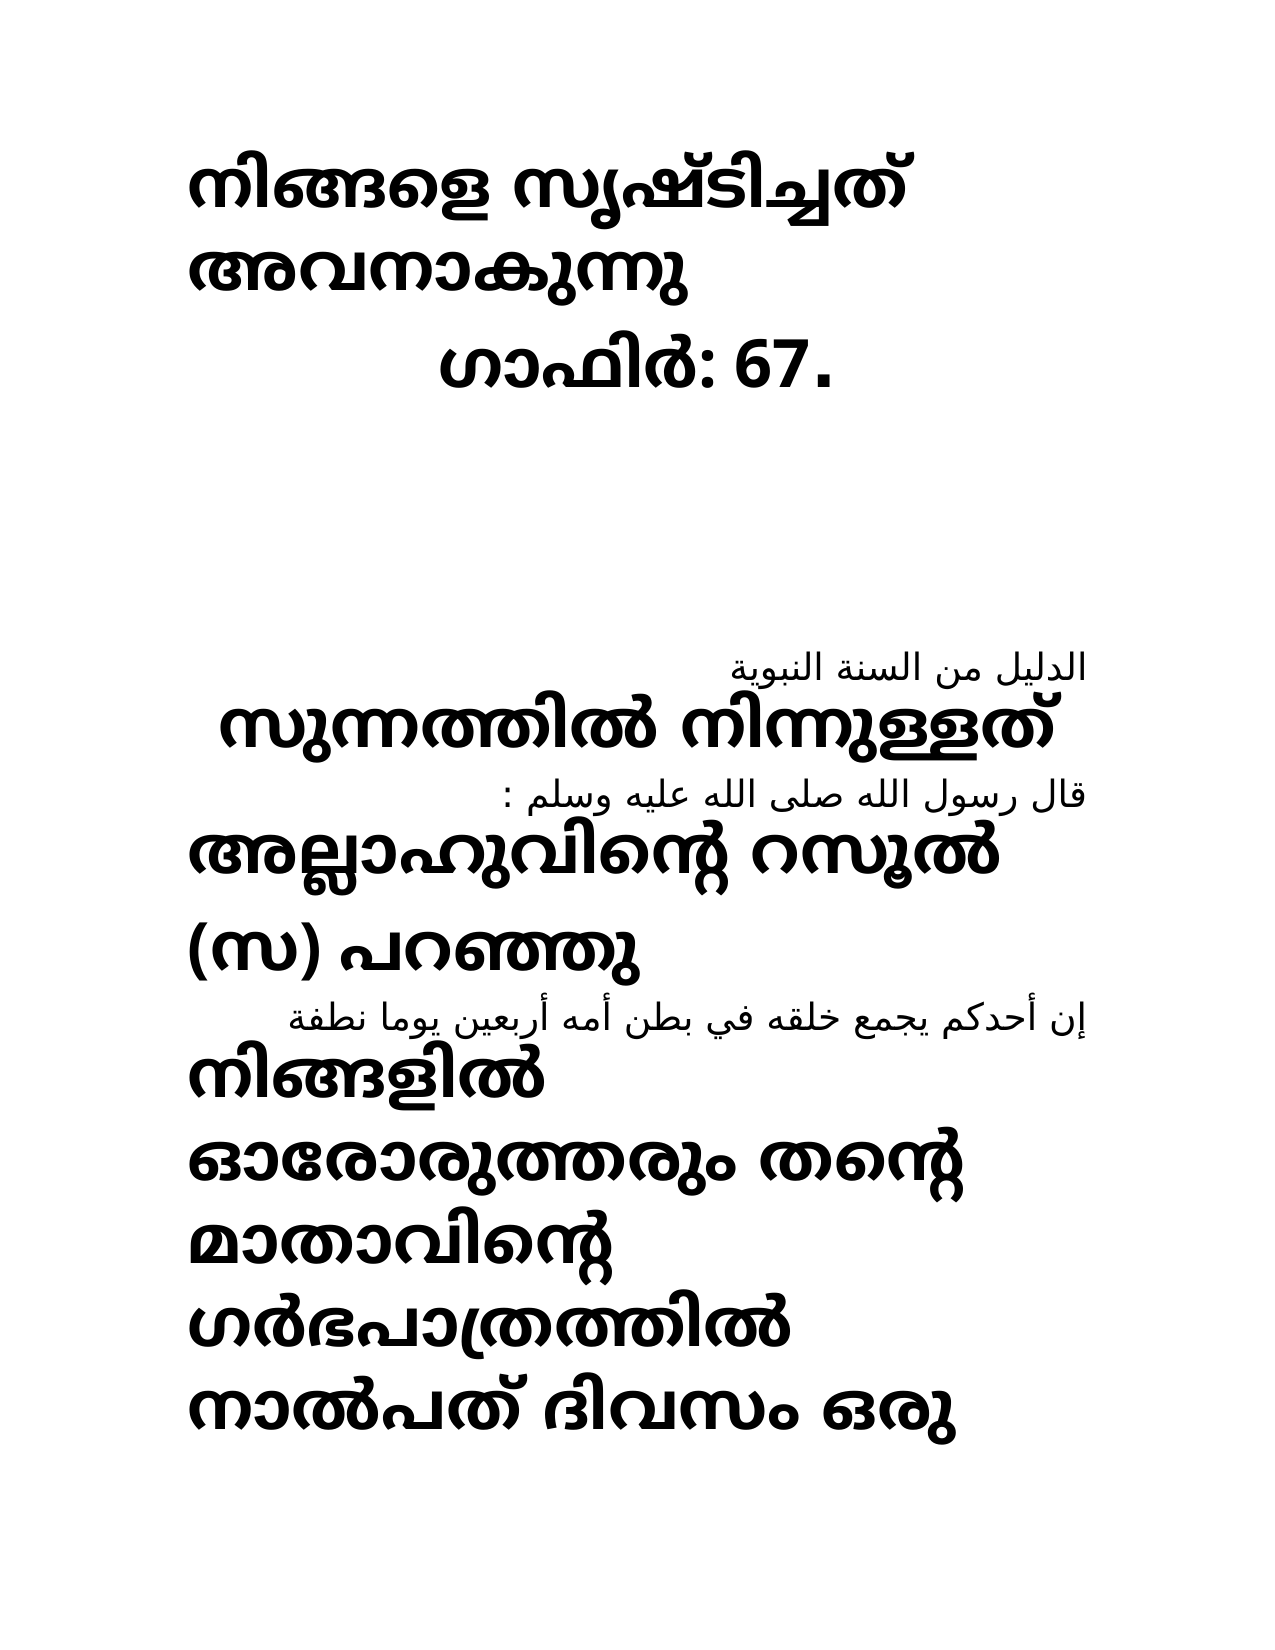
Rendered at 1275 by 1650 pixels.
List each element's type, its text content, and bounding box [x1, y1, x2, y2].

text .ഗാഫിർ: 67 [187, 316, 1087, 413]
text സുന്നത്തിൽ നിന്നുള്ളത് [187, 689, 1087, 772]
text അല്ലാഹുവിന്റെ റസൂൽ (സ) പറഞ്ഞു [187, 816, 1087, 996]
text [187, 1040, 1087, 1455]
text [187, 150, 1087, 316]
text قال رسول الله صلى الله عليه وسلم : [187, 772, 1087, 816]
text الدليل من السنة النبوية [187, 646, 1087, 689]
text إن أحدكم يجمع خلقه في بطن أمه أربعين يوما نطفة [187, 996, 1087, 1040]
